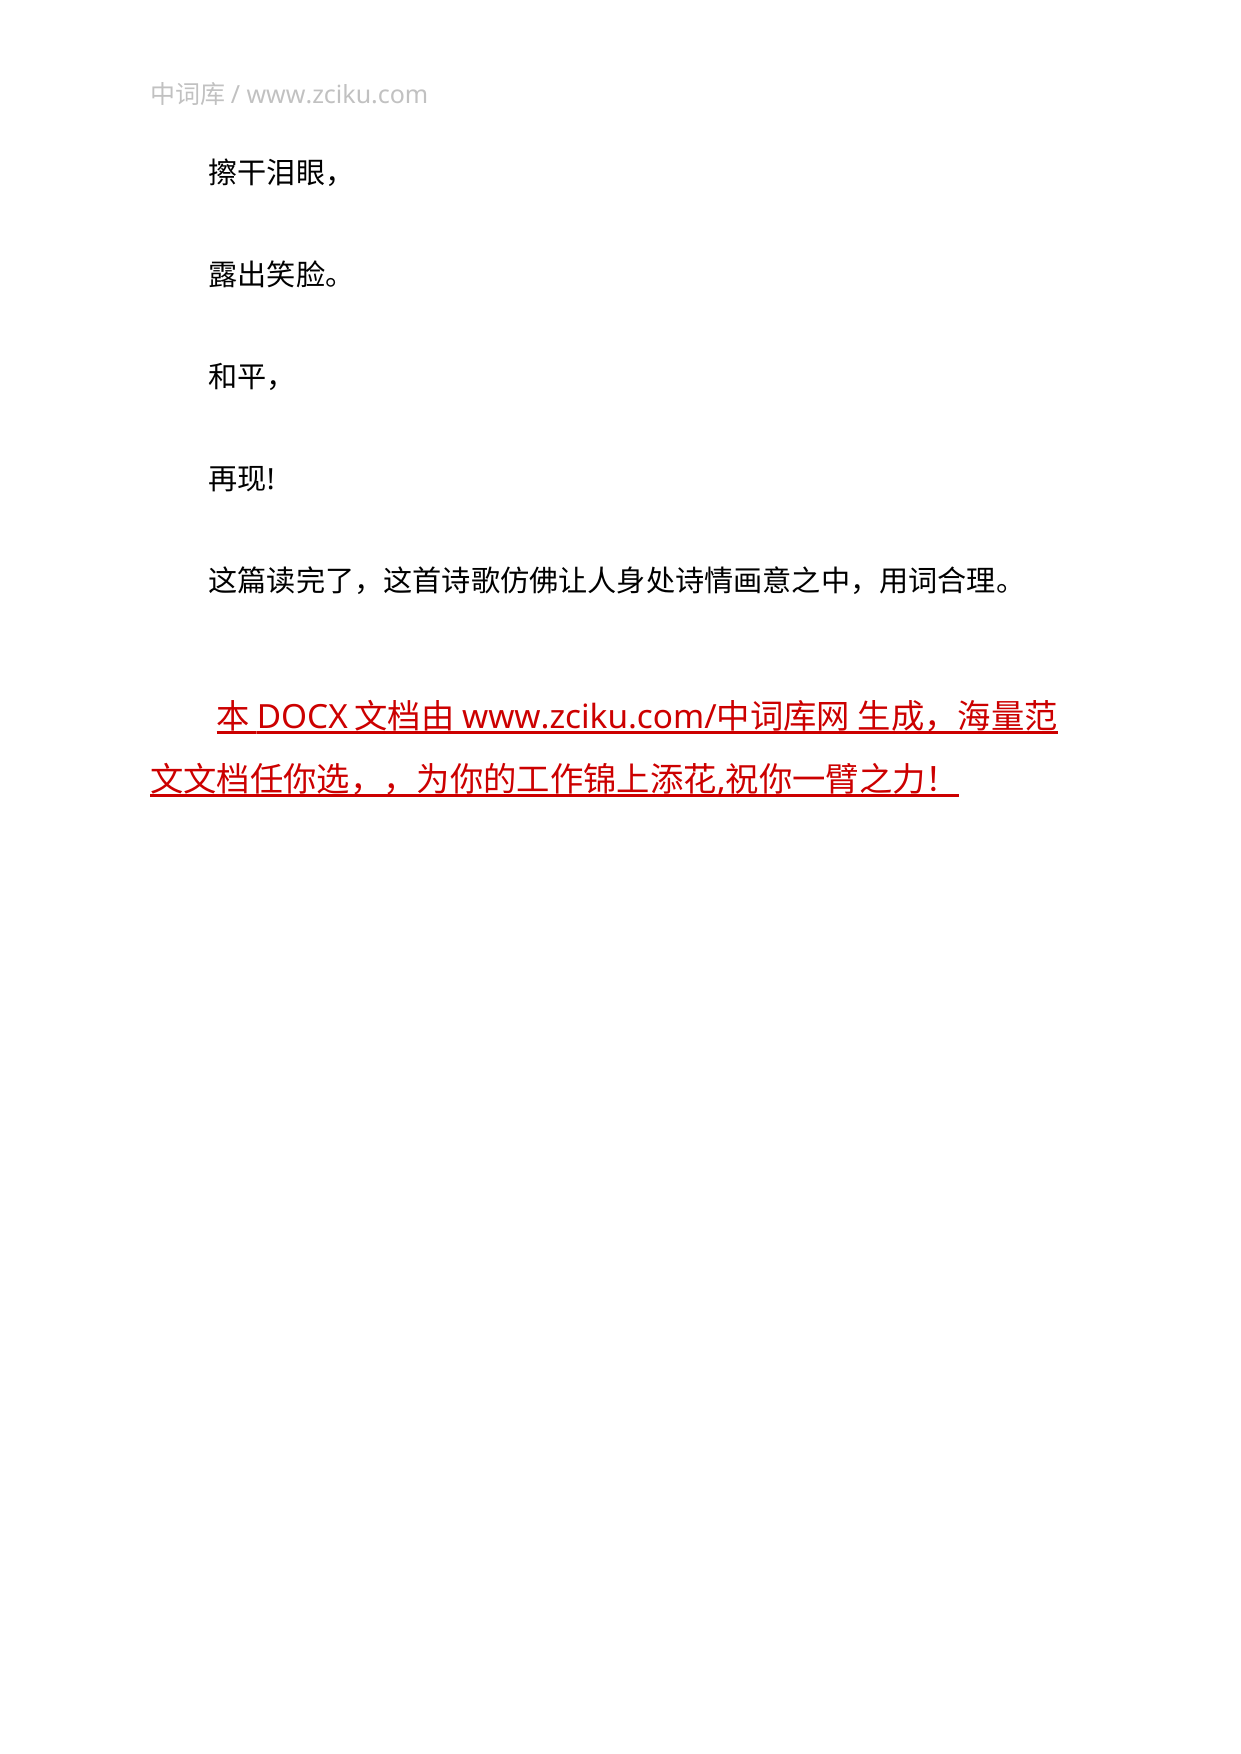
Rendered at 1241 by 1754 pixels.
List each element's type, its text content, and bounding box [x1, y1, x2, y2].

text 和平， [150, 353, 1090, 396]
text 擦干泪眼， [150, 150, 1090, 192]
text 本DOCX文档由 www.zciku.com/中词库网 生成，海量范文文档任你选，，为你的工作锦上添花,祝你一臂之力！ [150, 690, 1090, 802]
text 露出笑脸。 [150, 252, 1090, 294]
text 这篇读完了，这首诗歌仿佛让人身处诗情画意之中，用词合理。 [150, 557, 1090, 599]
text 再现! [150, 455, 1090, 498]
